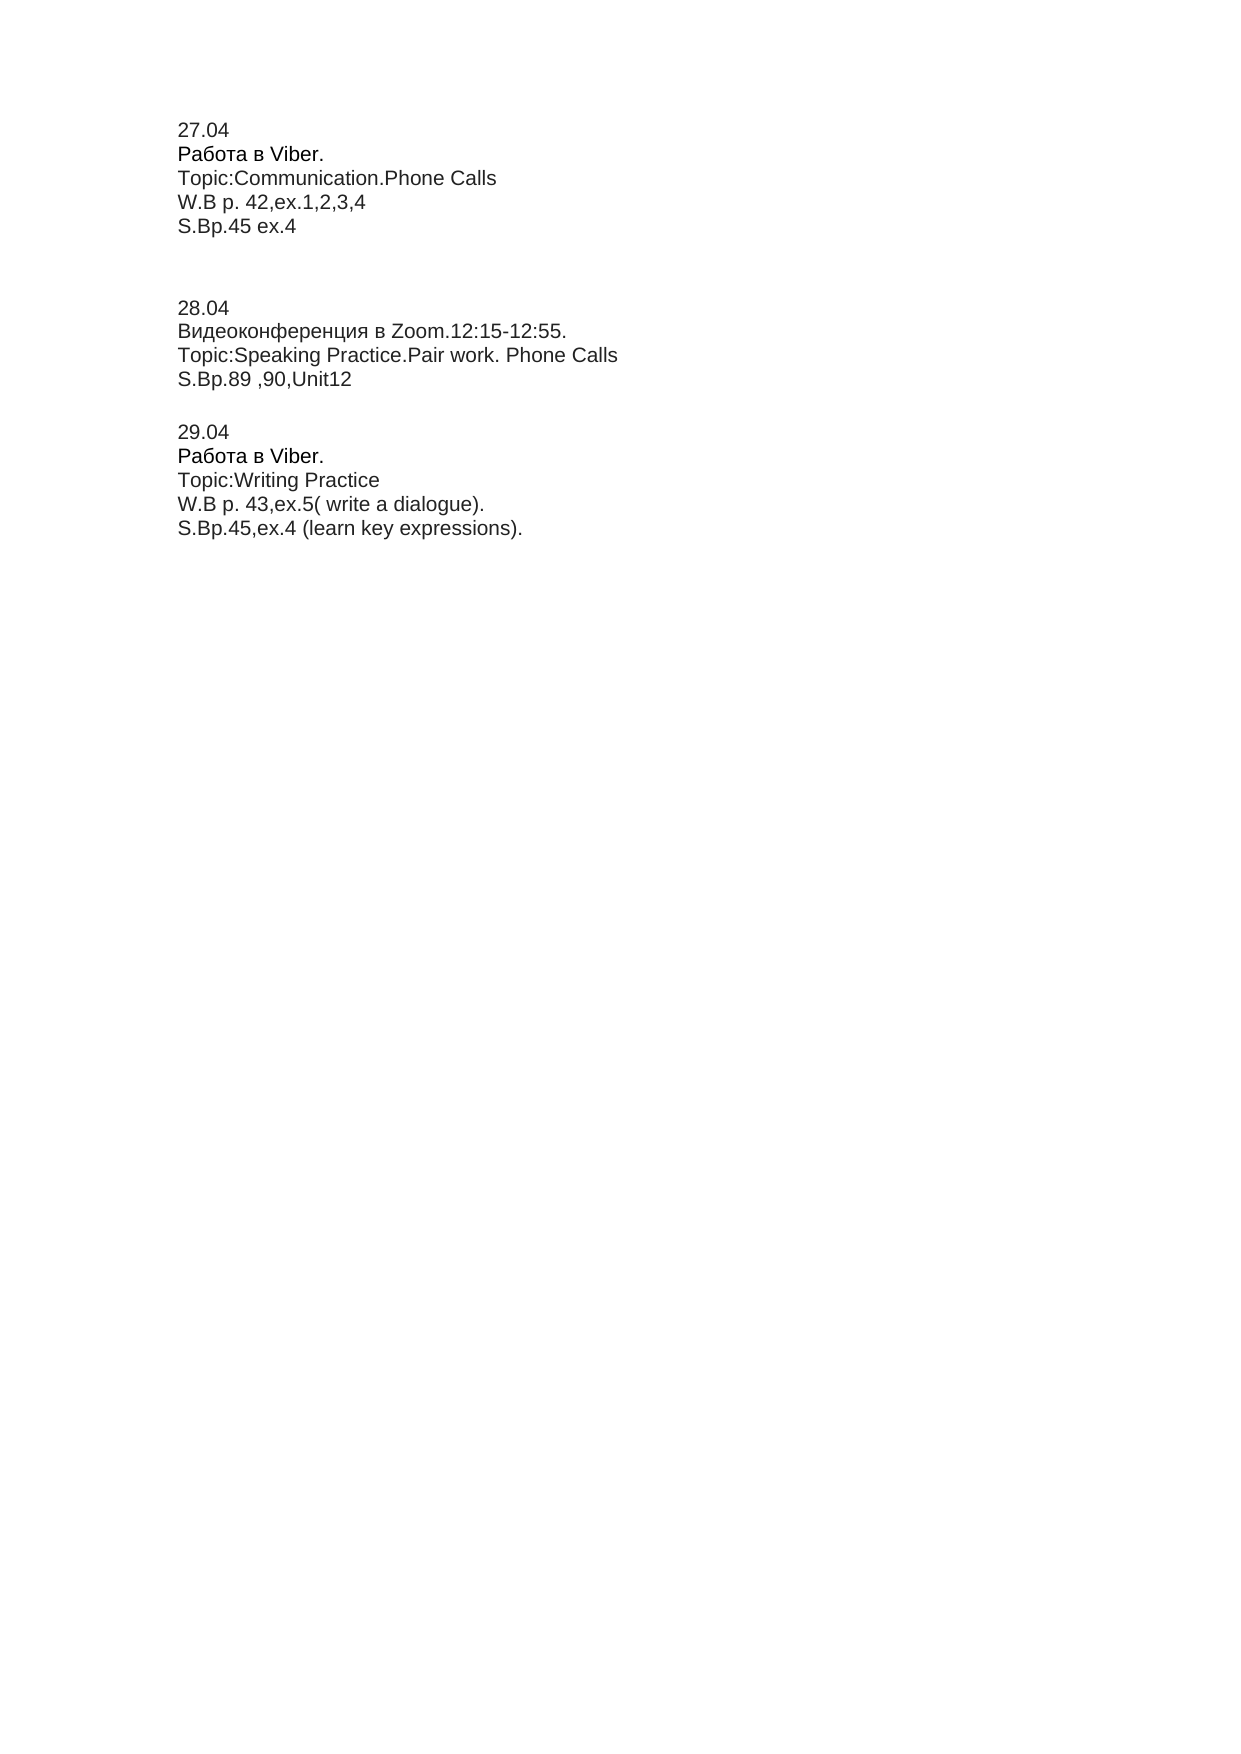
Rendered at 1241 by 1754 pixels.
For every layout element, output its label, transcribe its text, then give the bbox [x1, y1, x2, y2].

text S.Bp.89 ,90,Unit12 [177, 367, 1152, 391]
text S.Bp.45,ex.4 (learn key expressions). [177, 516, 1152, 540]
text 29.04 [177, 420, 1152, 444]
text Работа в Viber. [177, 444, 1152, 468]
text 28.04 [177, 295, 1152, 319]
text Topic:Communication.Phone Calls [177, 166, 1152, 190]
text 27.04 [177, 118, 1152, 142]
text Работа в Viber. [177, 142, 1152, 166]
text W.B p. 43,ex.5( write a dialogue). [177, 492, 1152, 516]
text W.B p. 42,ex.1,2,3,4 [177, 190, 1152, 214]
text Видеоконференция в Zoom.12:15-12:55. [177, 319, 1152, 343]
text Topic:Speaking Practice.Pair work. Phone Calls [177, 343, 1152, 367]
text Topic:Writing Practice [177, 468, 1152, 492]
text S.Bp.45 ex.4 [177, 214, 1152, 238]
